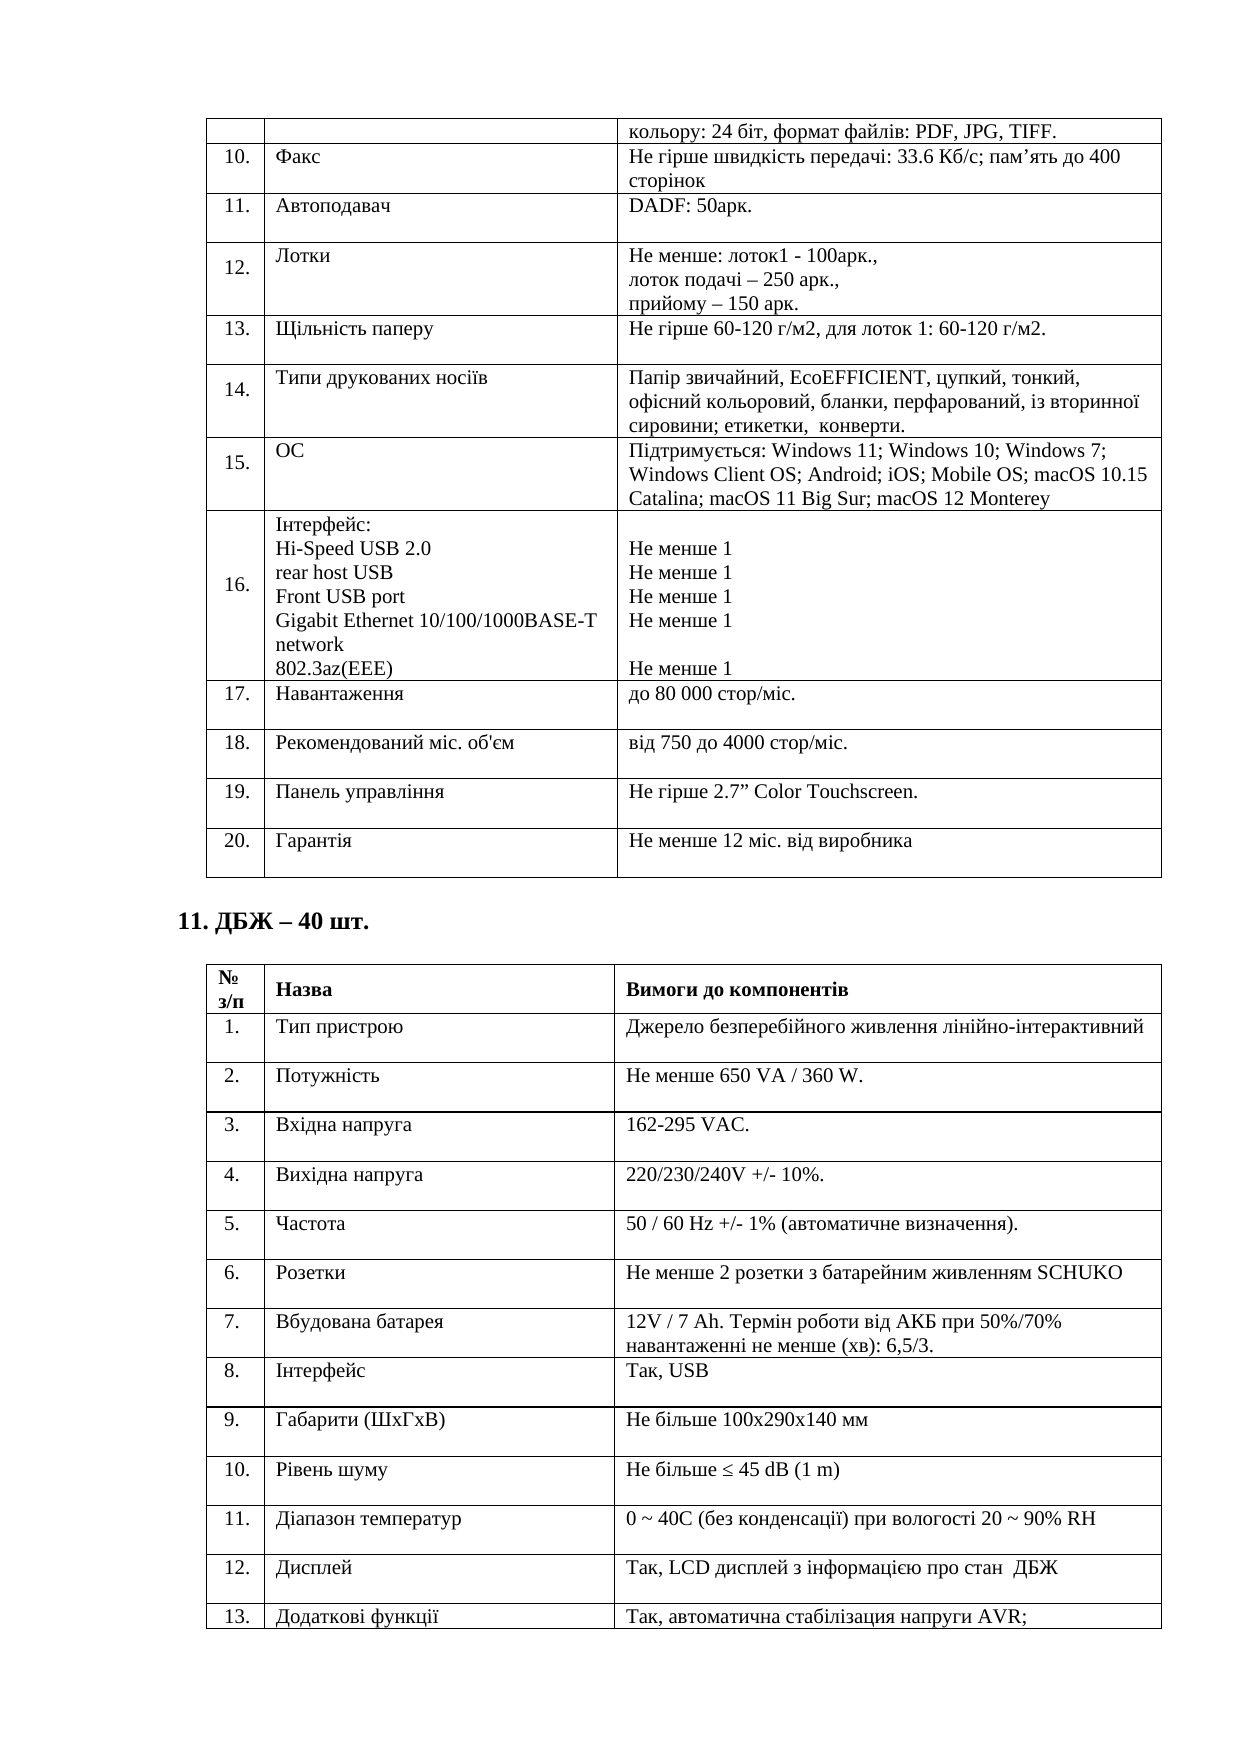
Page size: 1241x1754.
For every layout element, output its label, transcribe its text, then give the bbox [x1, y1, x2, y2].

table_cell [207, 730, 264, 778]
table_cell [207, 1309, 264, 1357]
table_cell від 750 до 4000 стор/міс. [618, 730, 1161, 778]
table_cell [207, 1457, 264, 1505]
table_cell 162-295 VAC. [615, 1113, 1161, 1161]
table_cell Рекомендований міс. об'єм [265, 730, 617, 778]
table_cell [207, 119, 264, 143]
table_cell [207, 779, 264, 827]
table_cell Щільність паперу [265, 316, 617, 364]
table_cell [265, 119, 617, 143]
table_cell Не гірше 2.7” Color Touchscreen. [618, 779, 1161, 827]
table_cell Не менше 12 міс. від виробника [618, 829, 1161, 877]
table_cell 220/230/240V +/- 10%. [615, 1162, 1161, 1210]
table_cell [207, 1162, 264, 1210]
table_cell [207, 194, 264, 242]
table_cell Типи друкованих носіїв [265, 365, 617, 437]
table_cell Інтерфейс [265, 1358, 614, 1406]
table_cell Панель управління [265, 779, 617, 827]
table_cell Не менше: лоток1 - 100арк., лоток подачі – 250 арк., прийому – 150 арк. [618, 243, 1161, 315]
table_cell [207, 365, 264, 437]
table_cell Вбудована батарея [265, 1309, 614, 1357]
table_cell Факс [265, 144, 617, 192]
table_cell Вхідна напруга [265, 1113, 614, 1161]
table_cell ОС [265, 438, 617, 510]
table_cell Дисплей [265, 1555, 614, 1603]
table_header Назва [265, 965, 614, 1013]
table_cell Інтерфейс: Hi-Speed USB 2.0 rear host USB Front USB port Gigabit Ethernet 10/100/1000BASE-T network 802.3az(EEE) [265, 511, 617, 680]
table_cell Розетки [265, 1260, 614, 1308]
table_cell до 80 000 стор/міс. [618, 681, 1161, 729]
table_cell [615, 1604, 1161, 1628]
table_cell Автоподавач [265, 194, 617, 242]
text 11. ДБЖ – 40 шт. [177, 906, 1152, 935]
table_cell [207, 1506, 264, 1554]
table_cell Не гірше 60-120 г/м2, для лоток 1: 60-120 г/м2. [618, 316, 1161, 364]
table_cell Не менше 1 Не менше 1 Не менше 1 Не менше 1 Не менше 1 [618, 511, 1161, 680]
table_cell Підтримується: Windows 11; Windows 10; Windows 7; Windows Client OS; Android; iOS; Mobile OS; macOS 10.15 Catalina; macOS 11 Big Sur; macOS 12 Monterey [618, 438, 1161, 510]
table_cell Не більше 100х290х140 мм [615, 1408, 1161, 1456]
table_cell [207, 511, 264, 680]
table_cell Тип пристрою [265, 1014, 614, 1062]
table_cell Не гірше швидкість передачі: 33.6 Кб/с; пам’ять до 400 сторінок [618, 144, 1161, 192]
table_cell Навантаження [265, 681, 617, 729]
table_cell Габарити (ШхГхВ) [265, 1408, 614, 1456]
table_cell Джерело безперебійного живлення лінійно-інтерактивний [615, 1014, 1161, 1062]
table_cell Лотки [265, 243, 617, 315]
table_cell [207, 438, 264, 510]
table_header № з/п [207, 965, 264, 1013]
table_cell [207, 681, 264, 729]
table_cell Гарантія [265, 829, 617, 877]
table_cell Так, LCD дисплей з інформацією про стан ДБЖ [615, 1555, 1161, 1603]
table_cell Додаткові функції [265, 1604, 614, 1628]
table_cell [207, 1014, 264, 1062]
table_cell Діапазон температур [265, 1506, 614, 1554]
table_cell [207, 1555, 264, 1603]
table_cell [207, 243, 264, 315]
table_cell Частота [265, 1211, 614, 1259]
table_cell [207, 1260, 264, 1308]
table_cell [207, 1211, 264, 1259]
table_cell Вихідна напруга [265, 1162, 614, 1210]
table_cell DADF: 50арк. [618, 194, 1161, 242]
table_cell Рівень шуму [265, 1457, 614, 1505]
table_cell [207, 1063, 264, 1111]
table_cell [207, 1408, 264, 1456]
table_cell Так, USB [615, 1358, 1161, 1406]
table_cell 50 / 60 Hz +/- 1% (автоматичне визначення). [615, 1211, 1161, 1259]
table_header Вимоги до компонентів [615, 965, 1161, 1013]
table_cell Папір звичайний, EcoEFFICIENT, цупкий, тонкий, офісний кольоровий, бланки, перфарований, із вторинної сировини; етикетки, конверти. [618, 365, 1161, 437]
table_cell Потужність [265, 1063, 614, 1111]
table_cell Не менше 650 VA / 360 W. [615, 1063, 1161, 1111]
table_cell 0 ~ 40C (без конденсації) при вологості 20 ~ 90% RH [615, 1506, 1161, 1554]
table_cell [207, 1113, 264, 1161]
table_cell Не менше 2 розетки з батарейним живленням SCHUKO [615, 1260, 1161, 1308]
table_cell [207, 316, 264, 364]
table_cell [618, 119, 1161, 143]
table_cell Не більше ≤ 45 dB (1 m) [615, 1457, 1161, 1505]
table_cell [207, 829, 264, 877]
table_cell [207, 1358, 264, 1406]
table_cell [207, 1604, 264, 1628]
table_cell [207, 144, 264, 192]
table_cell 12V / 7 Ah. Термін роботи від АКБ при 50%/70% навантаженні не менше (хв): 6,5/3. [615, 1309, 1161, 1357]
